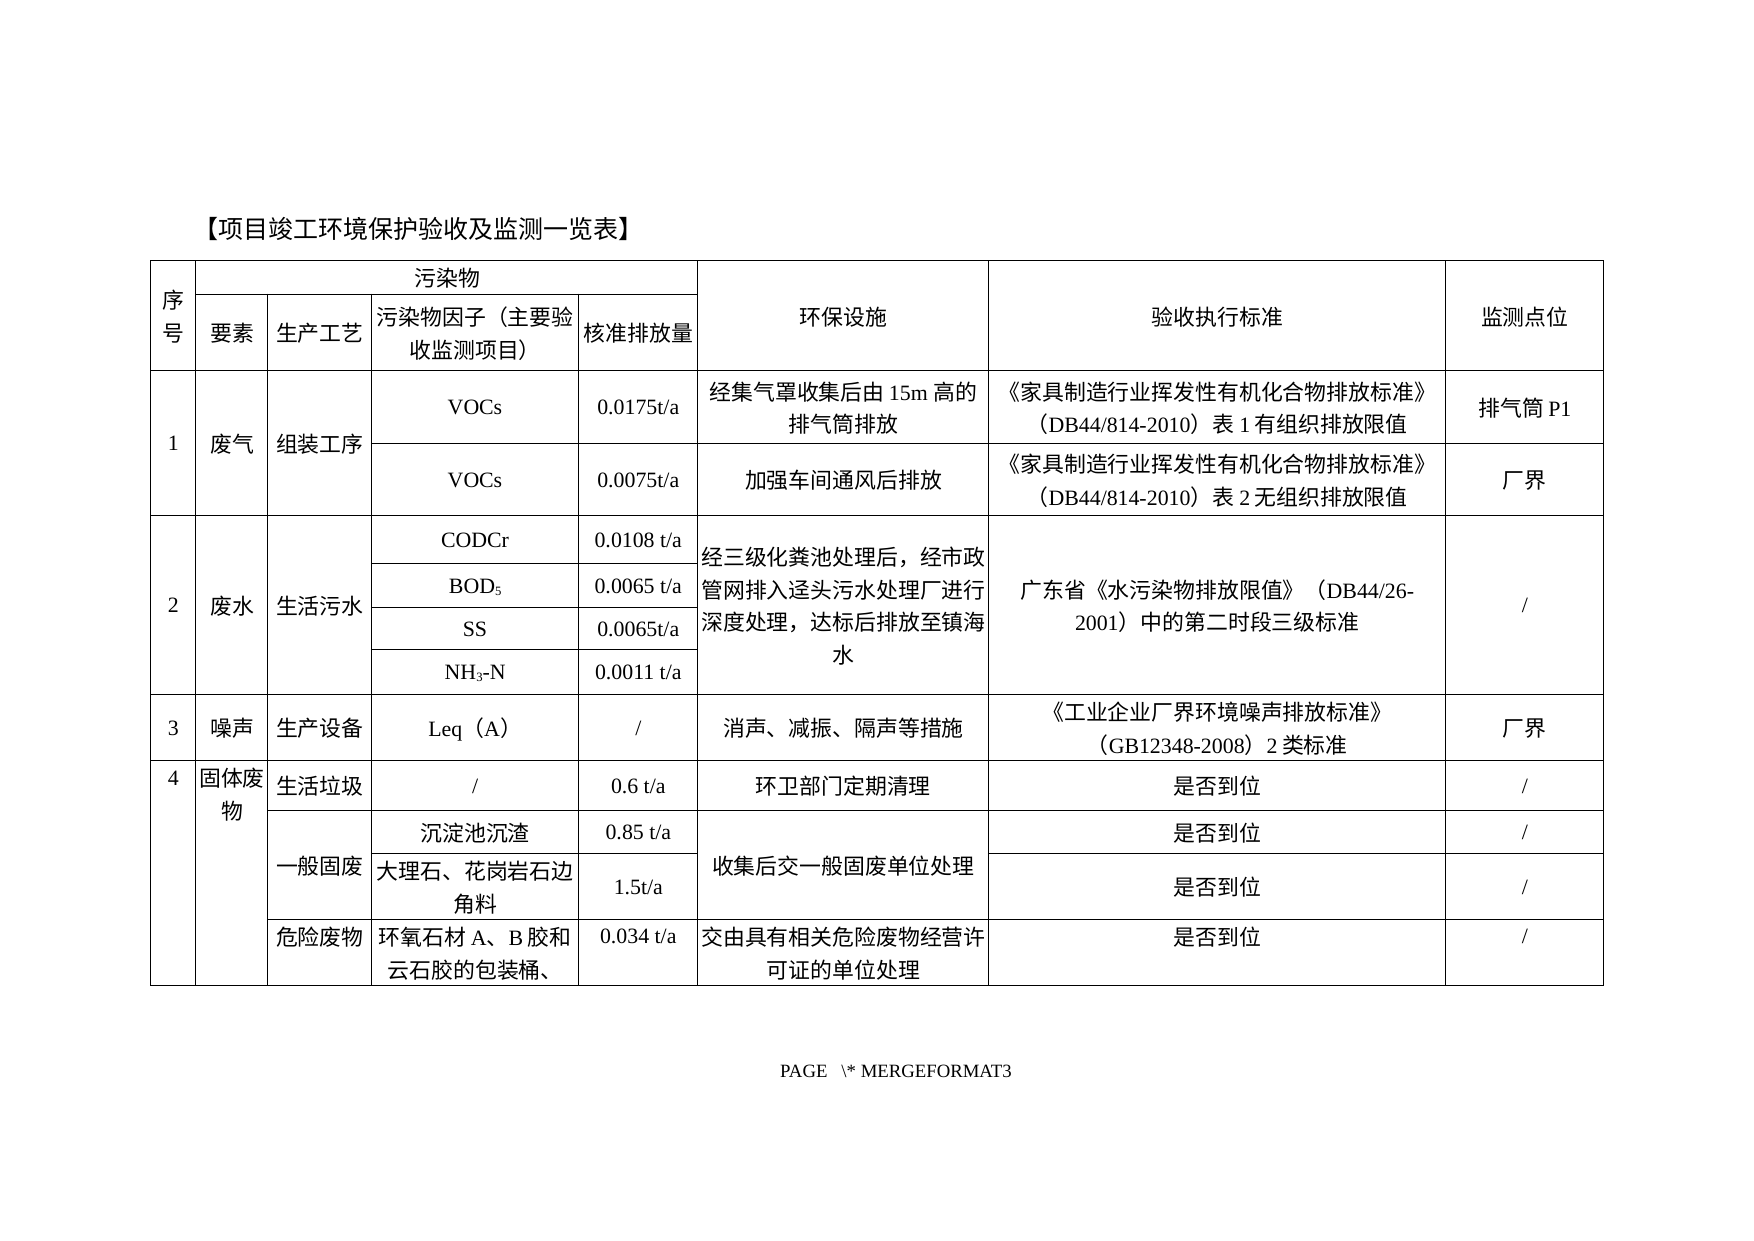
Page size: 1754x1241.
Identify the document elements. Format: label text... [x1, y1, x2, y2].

table_cell / [1446, 854, 1603, 919]
table_cell 1 [151, 371, 195, 515]
table_cell 组装工序 [268, 371, 371, 515]
table_cell 噪声 [196, 695, 267, 760]
table_cell 要素 [196, 295, 267, 370]
table_cell 广东省《水污染物排放限值》（DB44/26-2001）中的第二时段三级标准 [989, 516, 1445, 694]
table_cell 沉淀池沉渣 [372, 811, 578, 853]
table_cell 环卫部门定期清理 [698, 761, 988, 809]
table_header 验收执行标准 [989, 261, 1445, 370]
table_cell 废水 [196, 516, 267, 694]
list 【项目竣工环境保护验收及监测一览表】 [194, 195, 1604, 260]
table_cell 消声、减振、隔声等措施 [698, 695, 988, 760]
table_cell 0.0075t/a [579, 444, 697, 515]
table_cell 加强车间通风后排放 [698, 444, 988, 515]
table_cell / [1446, 811, 1603, 853]
table_cell 是否到位 [989, 761, 1445, 809]
table_cell 污染物因子（主要验收监测项目） [372, 295, 578, 370]
table_cell CODCr [372, 516, 578, 563]
table_cell 废气 [196, 371, 267, 515]
table_cell 0.0011 t/a [579, 650, 697, 694]
table_cell 0.0065 t/a [579, 564, 697, 607]
table_cell 危险废物 [268, 920, 371, 985]
table_cell / [579, 695, 697, 760]
table_cell 4 [151, 761, 195, 985]
table_cell 3 [151, 695, 195, 760]
table_cell 大理石、花岗岩石边角料 [372, 854, 578, 919]
table_cell 生产设备 [268, 695, 371, 760]
table_cell 0.034 t/a [579, 920, 697, 985]
table_cell / [1446, 516, 1603, 694]
table_cell Leq（A） [372, 695, 578, 760]
table_cell VOCs [372, 444, 578, 515]
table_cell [698, 920, 988, 985]
table_cell 经集气罩收集后由15m 高的排气筒排放 [698, 371, 988, 442]
table_cell 固体废物 [196, 761, 267, 985]
table_cell 生活污水 [268, 516, 371, 694]
table_cell 排气筒P1 [1446, 371, 1603, 442]
table_cell 经三级化粪池处理后，经市政管网排入迳头污水处理厂进行深度处理，达标后排放至镇海水 [698, 516, 988, 694]
table_cell 厂界 [1446, 695, 1603, 760]
table_cell 生产工艺 [268, 295, 371, 370]
table_cell 是否到位 [989, 854, 1445, 919]
table_cell 0.0108 t/a [579, 516, 697, 563]
table_cell VOCs [372, 371, 578, 442]
table_header 污染物 [196, 261, 697, 293]
table_cell 《工业企业厂界环境噪声排放标准》（GB12348-2008）2类标准 [989, 695, 1445, 760]
table_cell 生活垃圾 [268, 761, 371, 809]
table_cell 环氧石材A、B胶和云石胶的包装桶、 [372, 920, 578, 985]
table_cell 一般固废 [268, 811, 371, 919]
table_header 监测点位 [1446, 261, 1603, 370]
table_cell / [372, 761, 578, 809]
table_cell 0.0065t/a [579, 608, 697, 648]
table_cell 是否到位 [989, 811, 1445, 853]
table_cell 核准排放量 [579, 295, 697, 370]
table_cell BOD5 [372, 564, 578, 607]
table_cell 《家具制造行业挥发性有机化合物排放标准》（DB44/814-2010）表 2无组织排放限值 [989, 444, 1445, 515]
table_cell / [1446, 761, 1603, 809]
table_cell / [1446, 920, 1603, 985]
table_cell 0.0175t/a [579, 371, 697, 442]
table_cell 收集后交一般固废单位处理 [698, 811, 988, 919]
table_cell 《家具制造行业挥发性有机化合物排放标准》（DB44/814-2010）表 1有组织排放限值 [989, 371, 1445, 442]
table_cell SS [372, 608, 578, 648]
table_cell 0.6 t/a [579, 761, 697, 809]
table_cell 0.85 t/a [579, 811, 697, 853]
table_cell 是否到位 [989, 920, 1445, 985]
table_header 序号 [151, 261, 195, 370]
table_cell 1.5t/a [579, 854, 697, 919]
table_cell NH3-N [372, 650, 578, 694]
table_cell 2 [151, 516, 195, 694]
table_header 环保设施 [698, 261, 988, 370]
table_cell 厂界 [1446, 444, 1603, 515]
